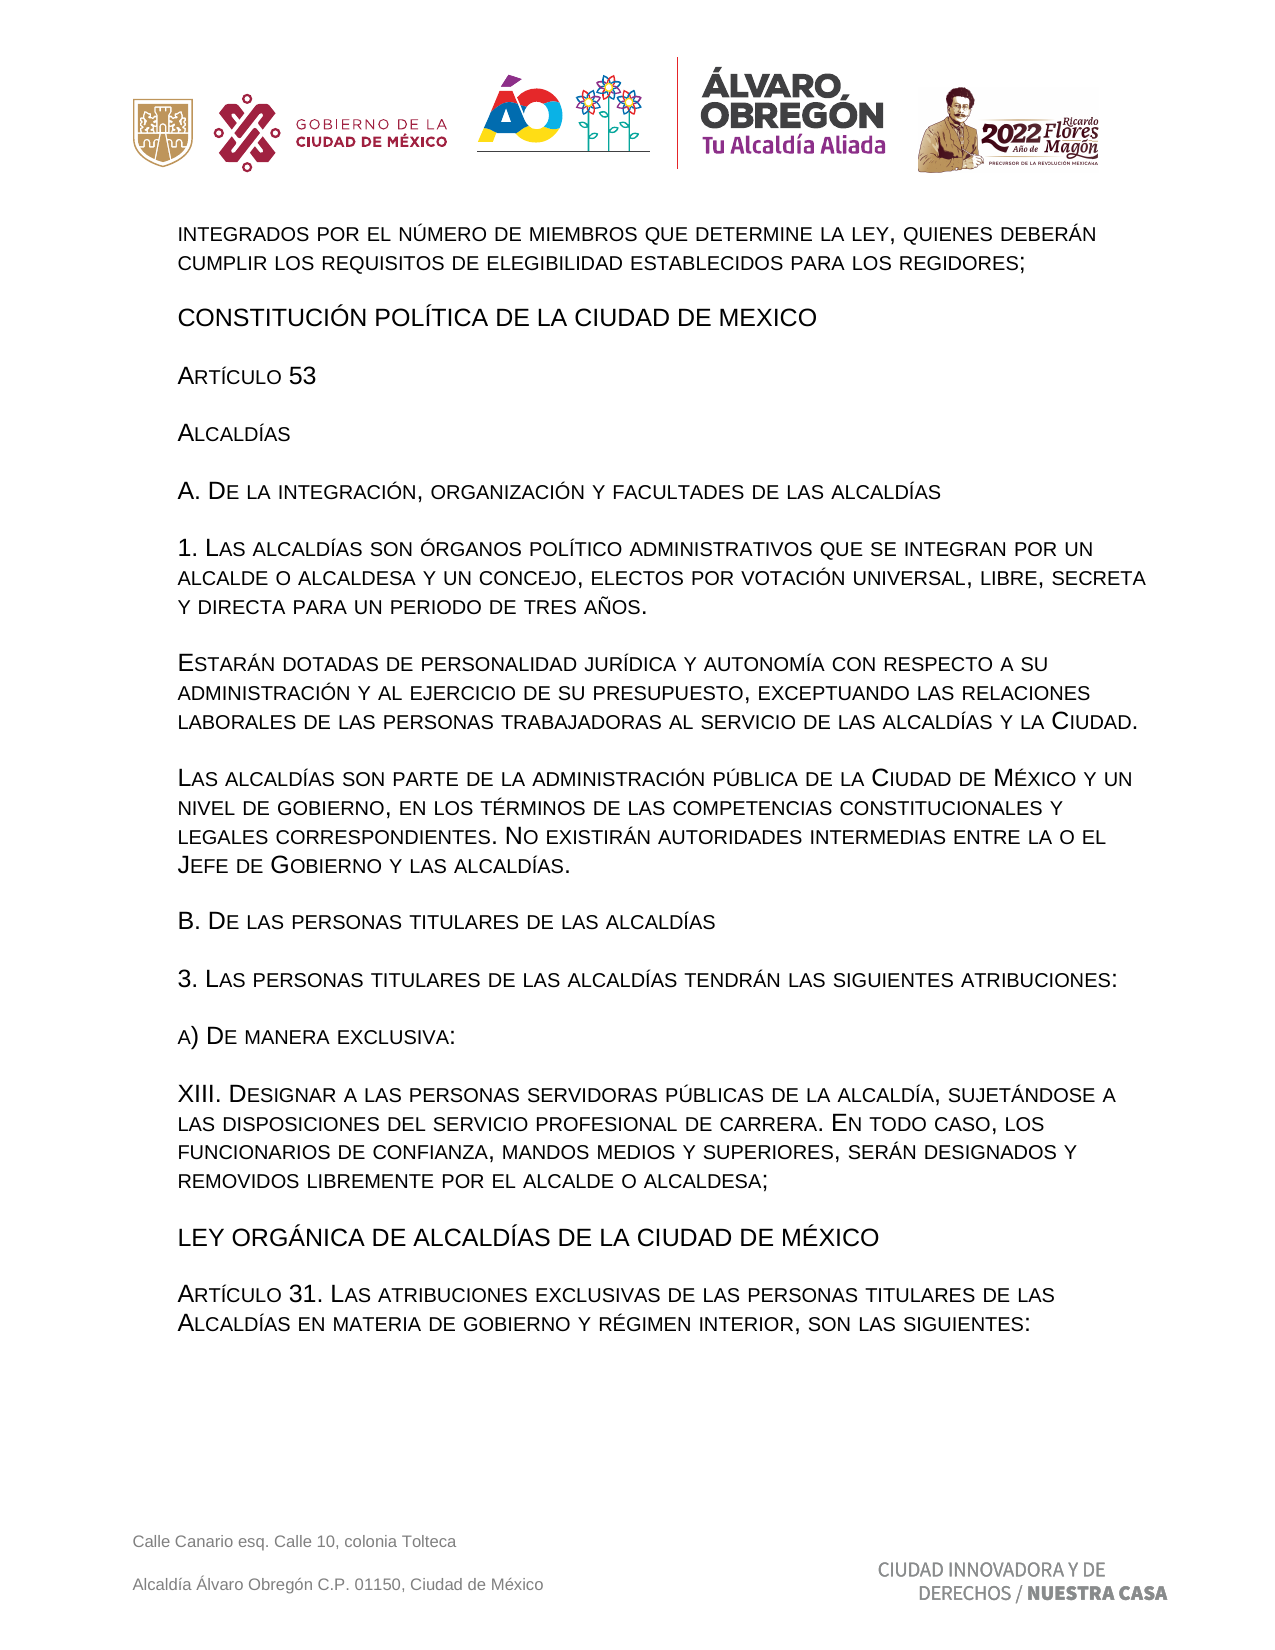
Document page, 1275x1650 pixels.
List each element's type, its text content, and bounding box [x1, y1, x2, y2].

text a) De manera exclusiva: [177, 1021, 1152, 1050]
text XIII. Designar a las personas servidoras públicas de la alcaldía, sujetándose a las disposiciones del servicio profesional de carrera. En todo caso, los funcionarios de confianza, mandos medios y superiores, serán designados y removidos libremente por el alcalde o alcaldesa; [177, 1079, 1152, 1194]
text Alcaldías [177, 418, 1152, 447]
text Artículo 31. Las atribuciones exclusivas de las personas titulares de las Alcaldías en materia de gobierno y régimen interior, son las siguientes: [177, 1279, 1152, 1337]
text A. De la integración, organización y facultades de las alcaldías [177, 476, 1152, 504]
text 3. Las personas titulares de las alcaldías tendrán las siguientes atribuciones: [177, 964, 1152, 993]
text integrados por el número de miembros que determine la ley, quienes deberán cumplir los requisitos de elegibilidad establecidos para los regidores; [177, 218, 1152, 303]
text 1. Las alcaldías son órganos político administrativos que se integran por un alcalde o alcaldesa y un concejo, electos por votación universal, libre, secreta y directa para un periodo de tres años. [177, 533, 1152, 619]
text LEY ORGÁNICA DE ALCALDÍAS DE LA CIUDAD DE MÉXICO [177, 1223, 1152, 1279]
text Artículo 53 [177, 361, 1152, 389]
picture [872, 1552, 1178, 1614]
text Las alcaldías son parte de la administración pública de la Ciudad de México y un nivel de gobierno, en los términos de las competencias constitucionales y legales correspondientes. No existirán autoridades intermedias entre la o el Jefe de Gobierno y las alcaldías. [177, 763, 1152, 906]
text B. De las personas titulares de las alcaldías [177, 906, 1152, 935]
text CONSTITUCIÓN POLÍTICA DE LA CIUDAD DE MEXICO [177, 303, 1152, 332]
text Estarán dotadas de personalidad jurídica y autonomía con respecto a su administración y al ejercicio de su presupuesto, exceptuando las relaciones laborales de las personas trabajadoras al servicio de las alcaldías y la Ciudad. [177, 648, 1152, 734]
